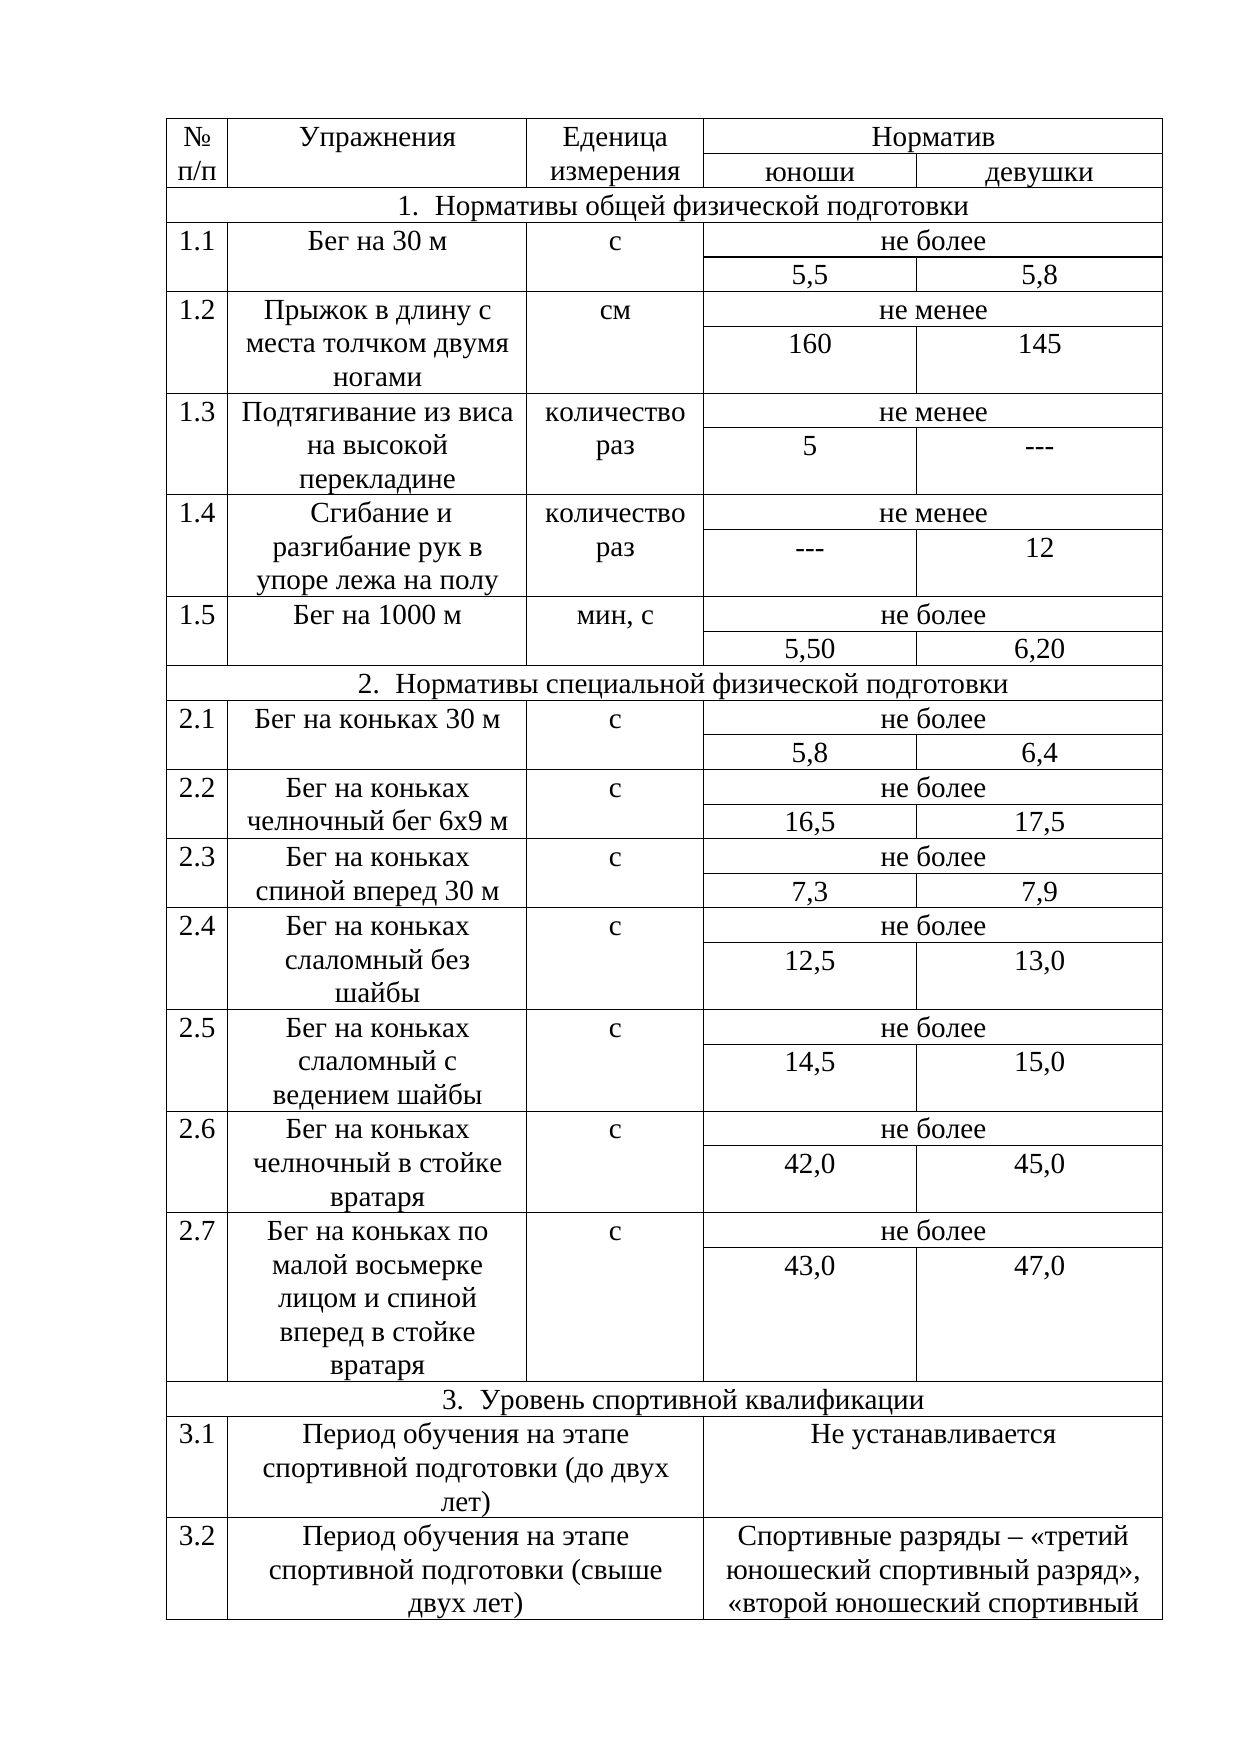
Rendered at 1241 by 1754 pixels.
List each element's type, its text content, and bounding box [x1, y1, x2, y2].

table_cell Бег на 1000 м [228, 597, 526, 665]
table_cell не менее [704, 292, 1162, 326]
table_cell 5,8 [917, 258, 1162, 291]
table_cell 2.1 [167, 701, 227, 769]
table_cell 5,8 [704, 735, 916, 769]
table_cell 1.5 [167, 597, 227, 665]
table_cell Нормативы общей физической подготовки [167, 188, 1162, 222]
table_cell 45,0 [917, 1146, 1162, 1212]
table_cell не более [704, 770, 1162, 803]
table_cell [228, 1518, 703, 1619]
table_cell не более [704, 701, 1162, 734]
table_cell с [527, 223, 703, 291]
table_cell не более [704, 839, 1162, 873]
table_cell не более [704, 908, 1162, 942]
table_cell с [527, 1213, 703, 1381]
table_header № п/п [167, 119, 227, 187]
table_cell Прыжок в длину с места толчком двумя ногами [228, 292, 526, 393]
table_cell 1.4 [167, 495, 227, 596]
table_cell Нормативы специальной физической подготовки [167, 666, 1162, 700]
table_cell мин, с [527, 597, 703, 665]
table_cell количество раз [527, 495, 703, 596]
table_cell --- [704, 530, 916, 596]
table_cell --- [917, 428, 1162, 494]
table_cell 16,5 [704, 805, 916, 838]
table_cell девушки [917, 154, 1162, 187]
table_cell см [527, 292, 703, 393]
table_cell 2.2 [167, 770, 227, 838]
table_cell не менее [704, 394, 1162, 427]
table_header Еденица измерения [527, 119, 703, 187]
table_cell юноши [704, 154, 916, 187]
table_cell 42,0 [704, 1146, 916, 1212]
table_cell 13,0 [917, 943, 1162, 1009]
table_cell 2.5 [167, 1010, 227, 1111]
table_cell 43,0 [704, 1248, 916, 1381]
table_cell 5,50 [704, 632, 916, 665]
table_cell 7,9 [917, 874, 1162, 907]
table_cell Бег на коньках слаломный с ведением шайбы [228, 1010, 526, 1111]
table_cell не более [704, 1213, 1162, 1247]
table_cell 6,4 [917, 735, 1162, 769]
table_cell количество раз [527, 394, 703, 494]
table_cell Бег на коньках челночный бег 6х9 м [228, 770, 526, 838]
table_cell 12 [917, 530, 1162, 596]
table_cell не более [704, 223, 1162, 256]
table_cell 14,5 [704, 1045, 916, 1111]
table_cell 47,0 [917, 1248, 1162, 1381]
table_cell 2.3 [167, 839, 227, 907]
table_cell Бег на коньках слаломный без шайбы [228, 908, 526, 1009]
table_cell 6,20 [917, 632, 1162, 665]
table_cell 2.4 [167, 908, 227, 1009]
table_cell Бег на коньках спиной вперед 30 м [228, 839, 526, 907]
table_cell с [527, 839, 703, 907]
table_header Упражнения [228, 119, 526, 187]
table_cell Бег на коньках 30 м [228, 701, 526, 769]
table_cell Бег на коньках по малой восьмерке лицом и спиной вперед в стойке вратаря [228, 1213, 526, 1381]
table_cell Бег на коньках челночный в стойке вратаря [228, 1112, 526, 1212]
table_cell 17,5 [917, 805, 1162, 838]
table_cell 3.2 [167, 1518, 227, 1619]
table_cell с [527, 701, 703, 769]
table_cell не менее [704, 495, 1162, 529]
table_cell не более [704, 1010, 1162, 1043]
table_cell не более [704, 1112, 1162, 1145]
table_cell с [527, 770, 703, 838]
table_header Норматив [704, 119, 1162, 153]
table_cell с [527, 908, 703, 1009]
table_cell 5,5 [704, 258, 916, 291]
table_cell с [527, 1010, 703, 1111]
table_cell 7,3 [704, 874, 916, 907]
table_cell 1.2 [167, 292, 227, 393]
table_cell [704, 1518, 1162, 1619]
table_cell с [527, 1112, 703, 1212]
table_cell Бег на 30 м [228, 223, 526, 291]
table_cell 145 [917, 327, 1162, 393]
table_cell 5 [704, 428, 916, 494]
table_cell 12,5 [704, 943, 916, 1009]
table_cell Подтягивание из виса на высокой перекладине [228, 394, 526, 494]
table_cell Сгибание и разгибание рук в упоре лежа на полу [228, 495, 526, 596]
table_cell Не устанавливается [704, 1417, 1162, 1517]
table_cell 15,0 [917, 1045, 1162, 1111]
table_cell 1.1 [167, 223, 227, 291]
table_cell 1.3 [167, 394, 227, 494]
table_cell 2.7 [167, 1213, 227, 1381]
table_cell Уровень спортивной квалификации [167, 1382, 1162, 1416]
table_cell Период обучения на этапе спортивной подготовки (до двух лет) [228, 1417, 703, 1517]
table_cell 160 [704, 327, 916, 393]
table_cell 2.6 [167, 1112, 227, 1212]
table_cell 3.1 [167, 1417, 227, 1517]
table_cell не более [704, 597, 1162, 631]
